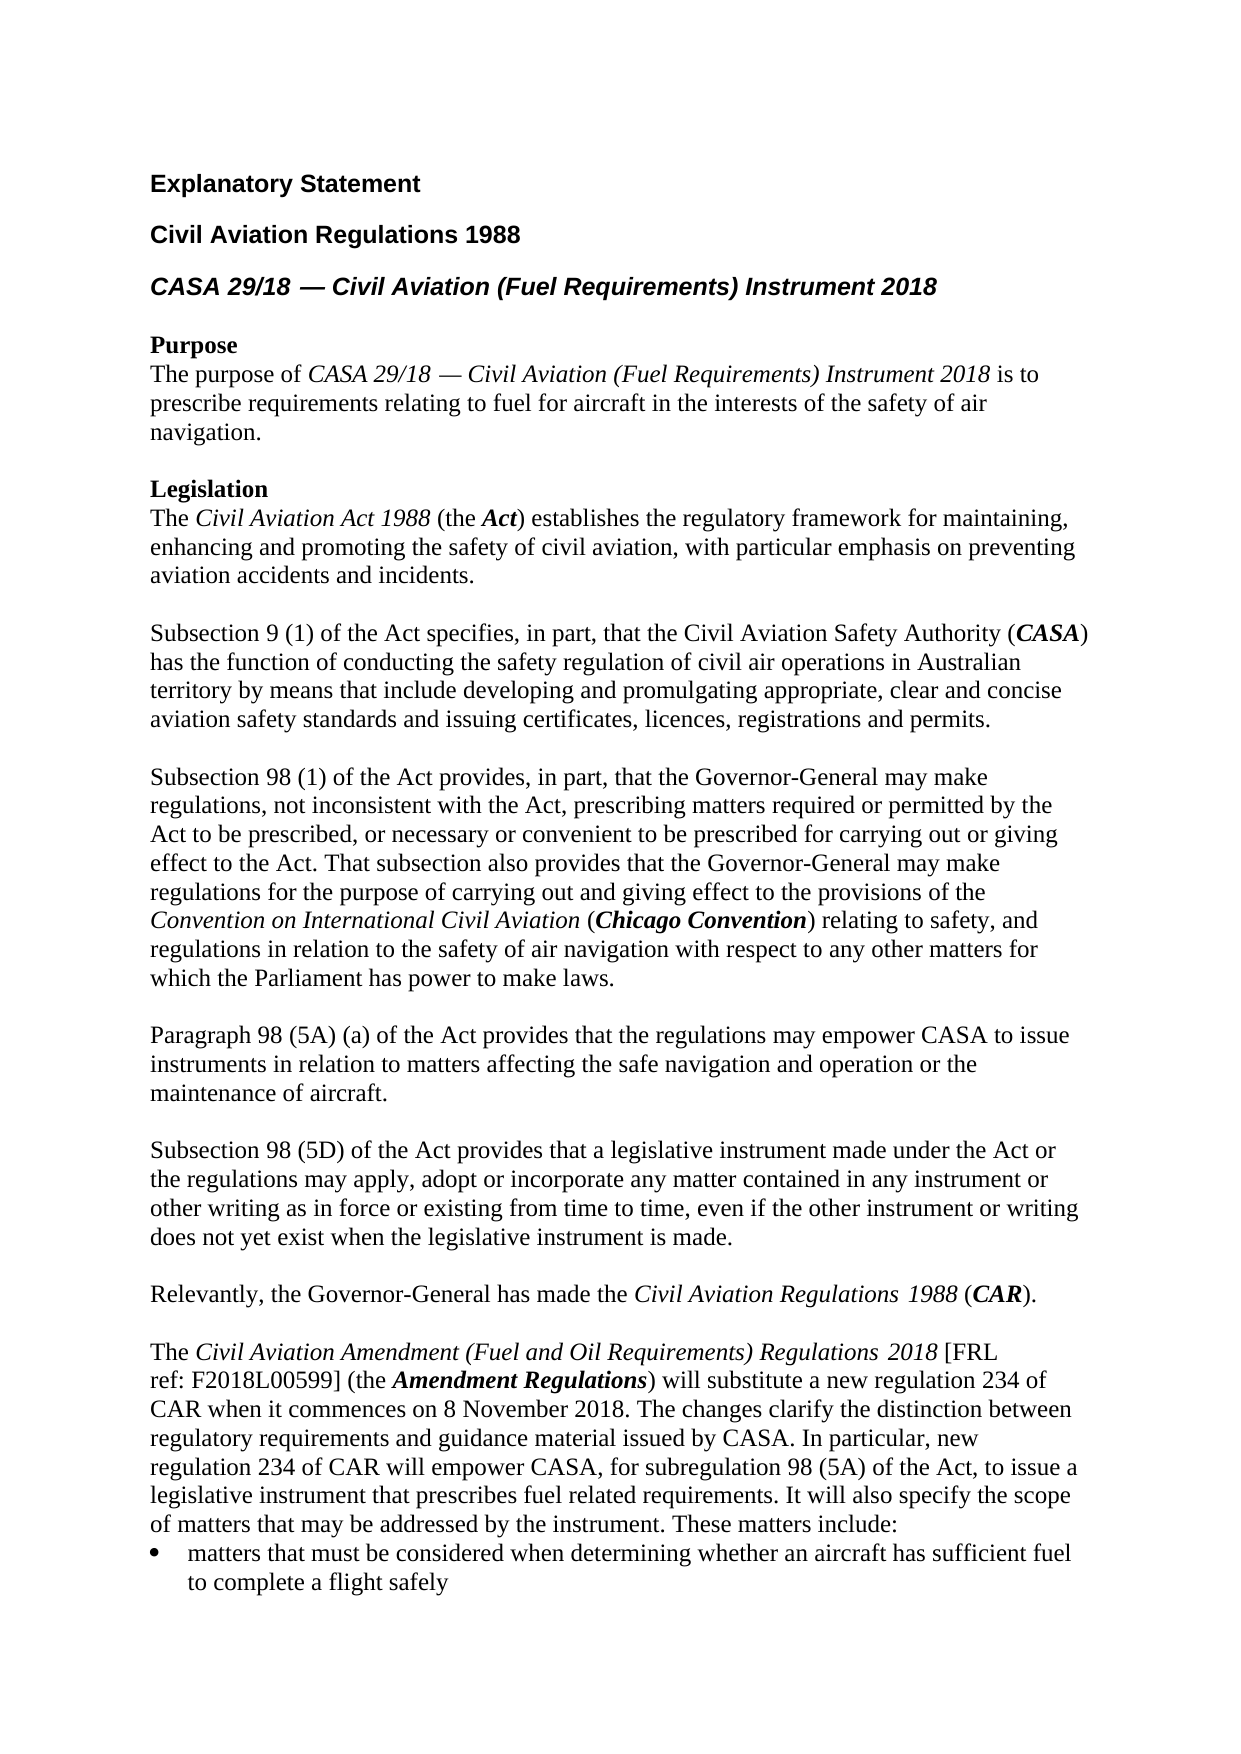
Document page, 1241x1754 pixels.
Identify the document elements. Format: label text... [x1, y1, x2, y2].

text CASA 29/18 — Civil Aviation (Fuel Requirements) Instrument 2018 [150, 272, 1090, 301]
text Relevantly, the Governor-General has made the Civil Aviation Regulations 1988 (CAR). [150, 1279, 1090, 1308]
text The Civil Aviation Amendment (Fuel and Oil Requirements) Regulations 2018 [FRL ref: F2018L00599] (the Amendment Regulations) will substitute a new regulation 234 of CAR when it commences on 8 November 2018. The changes clarify the distinction between regulatory requirements and guidance material issued by CASA. In particular, new regulation 234 of CAR will empower CASA, for subregulation 98 (5A) of the Act, to issue a legislative instrument that prescribes fuel related requirements. It will also specify the scope of matters that may be addressed by the instrument. These matters include: [150, 1337, 1090, 1538]
text The purpose of CASA 29/18 — Civil Aviation (Fuel Requirements) Instrument 2018 is to prescribe requirements relating to fuel for aircraft in the interests of the safety of air navigation. [150, 359, 1090, 445]
text Subsection 98 (1) of the Act provides, in part, that the Governor-General may make regulations, not inconsistent with the Act, prescribing matters required or permitted by the Act to be prescribed, or necessary or convenient to be prescribed for carrying out or giving effect to the Act. That subsection also provides that the Governor-General may make regulations for the purpose of carrying out and giving effect to the provisions of the Convention on International Civil Aviation (Chicago Convention) relating to safety, and regulations in relation to the safety of air navigation with respect to any other matters for which the Parliament has power to make laws. [150, 762, 1090, 992]
text Explanatory Statement [150, 169, 1090, 197]
list matters that must be considered when determining whether an aircraft has sufficient fuel to complete a flight safely [150, 1538, 1090, 1595]
text Paragraph 98 (5A) (a) of the Act provides that the regulations may empower CASA to issue instruments in relation to matters affecting the safe navigation and operation or the maintenance of aircraft. [150, 1020, 1090, 1107]
text Civil Aviation Regulations 1988 [150, 221, 1090, 249]
text Subsection 9 (1) of the Act specifies, in part, that the Civil Aviation Safety Authority (CASA) has the function of conducting the safety regulation of civil air operations in Australian territory by means that include developing and promulgating appropriate, clear and concise aviation safety standards and issuing certificates, licences, registrations and permits. [150, 618, 1090, 733]
text Purpose [150, 330, 1090, 359]
text Legislation [150, 474, 1090, 503]
text The Civil Aviation Act 1988 (the Act) establishes the regulatory framework for maintaining, enhancing and promoting the safety of civil aviation, with particular emphasis on preventing aviation accidents and incidents. [150, 503, 1090, 589]
text Subsection 98 (5D) of the Act provides that a legislative instrument made under the Act or the regulations may apply, adopt or incorporate any matter contained in any instrument or other writing as in force or existing from time to time, even if the other instrument or writing does not yet exist when the legislative instrument is made. [150, 1135, 1090, 1250]
